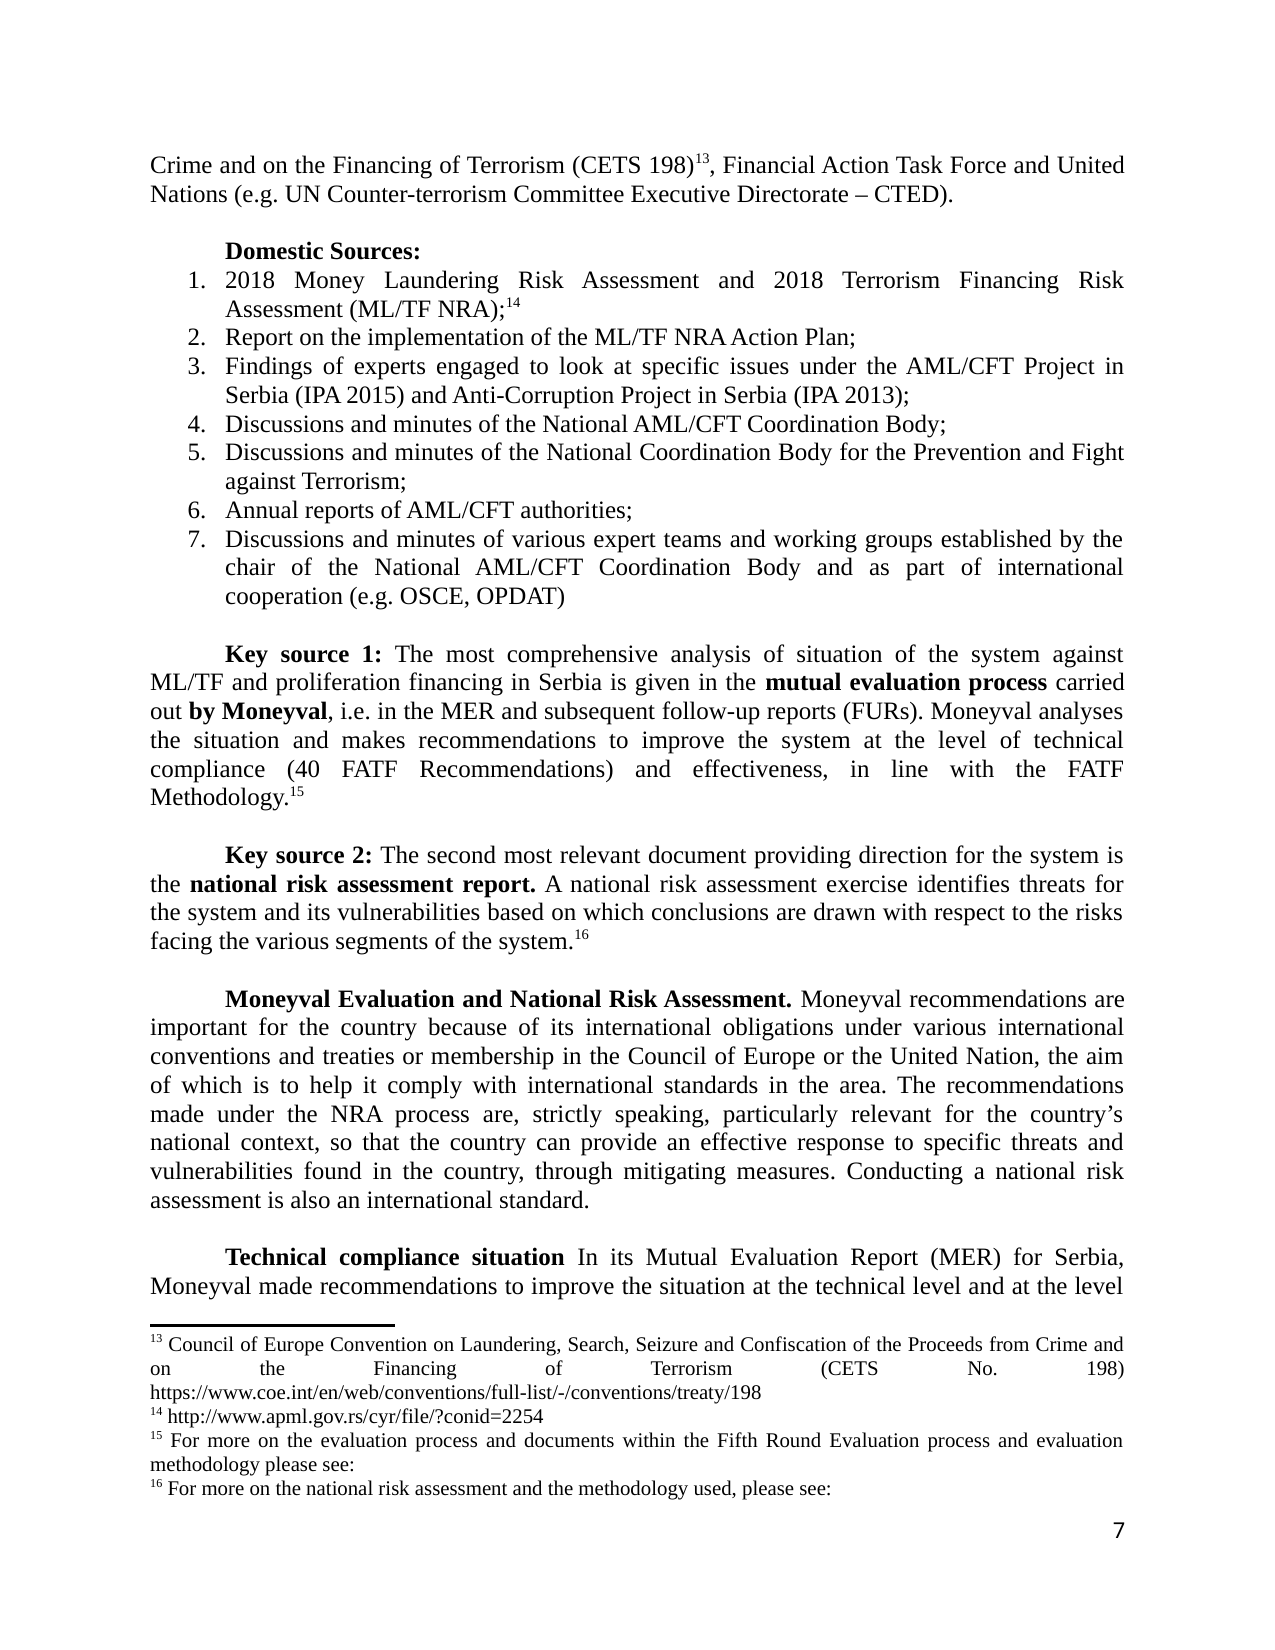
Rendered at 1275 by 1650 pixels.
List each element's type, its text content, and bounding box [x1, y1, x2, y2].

text Domestic Sources: [150, 236, 1125, 265]
list 2018 Money Laundering Risk Assessment and 2018 Terrorism Financing Risk Assessment (ML/TF NRA); [187, 265, 1125, 322]
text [150, 1242, 1125, 1300]
text Key source 1: The most comprehensive analysis of situation of the system against ML/TF and proliferation financing in Serbia is given in the mutual evaluation process carried out by Moneyval, i.e. in the MER and subsequent follow-up reports (FURs). Moneyval analyses the situation and makes recommendations to improve the system at the level of technical compliance (40 FATF Recommendations) and effectiveness, in line with the FATF Methodology. [150, 639, 1125, 811]
list Findings of experts engaged to look at specific issues under the AML/CFT Project in Serbia (IPA 2015) and Anti-Corruption Project in Serbia (IPA 2013); [187, 351, 1125, 409]
list Annual reports of AML/CFT authorities; [187, 495, 1125, 524]
text Key source 2: The second most relevant document providing direction for the system is the national risk assessment report. A national risk assessment exercise identifies threats for the system and its vulnerabilities based on which conclusions are drawn with respect to the risks facing the various segments of the system. [150, 840, 1125, 955]
list Discussions and minutes of various expert teams and working groups established by the chair of the National AML/CFT Coordination Body and as part of international cooperation (e.g. OSCE, OPDAT) [187, 524, 1125, 610]
list Discussions and minutes of the National Coordination Body for the Prevention and Fight against Terrorism; [187, 437, 1125, 495]
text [150, 150, 1125, 207]
list Report on the implementation of the ML/TF NRA Action Plan; [187, 322, 1125, 351]
text Moneyval Evaluation and National Risk Assessment. Moneyval recommendations are important for the country because of its international obligations under various international conventions and treaties or membership in the Council of Europe or the United Nation, the aim of which is to help it comply with international standards in the area. The recommendations made under the NRA process are, strictly speaking, particularly relevant for the country’s national context, so that the country can provide an effective response to specific threats and vulnerabilities found in the country, through mitigating measures. Conducting a national risk assessment is also an international standard. [150, 984, 1125, 1214]
list Discussions and minutes of the National AML/CFT Coordination Body; [187, 409, 1125, 437]
